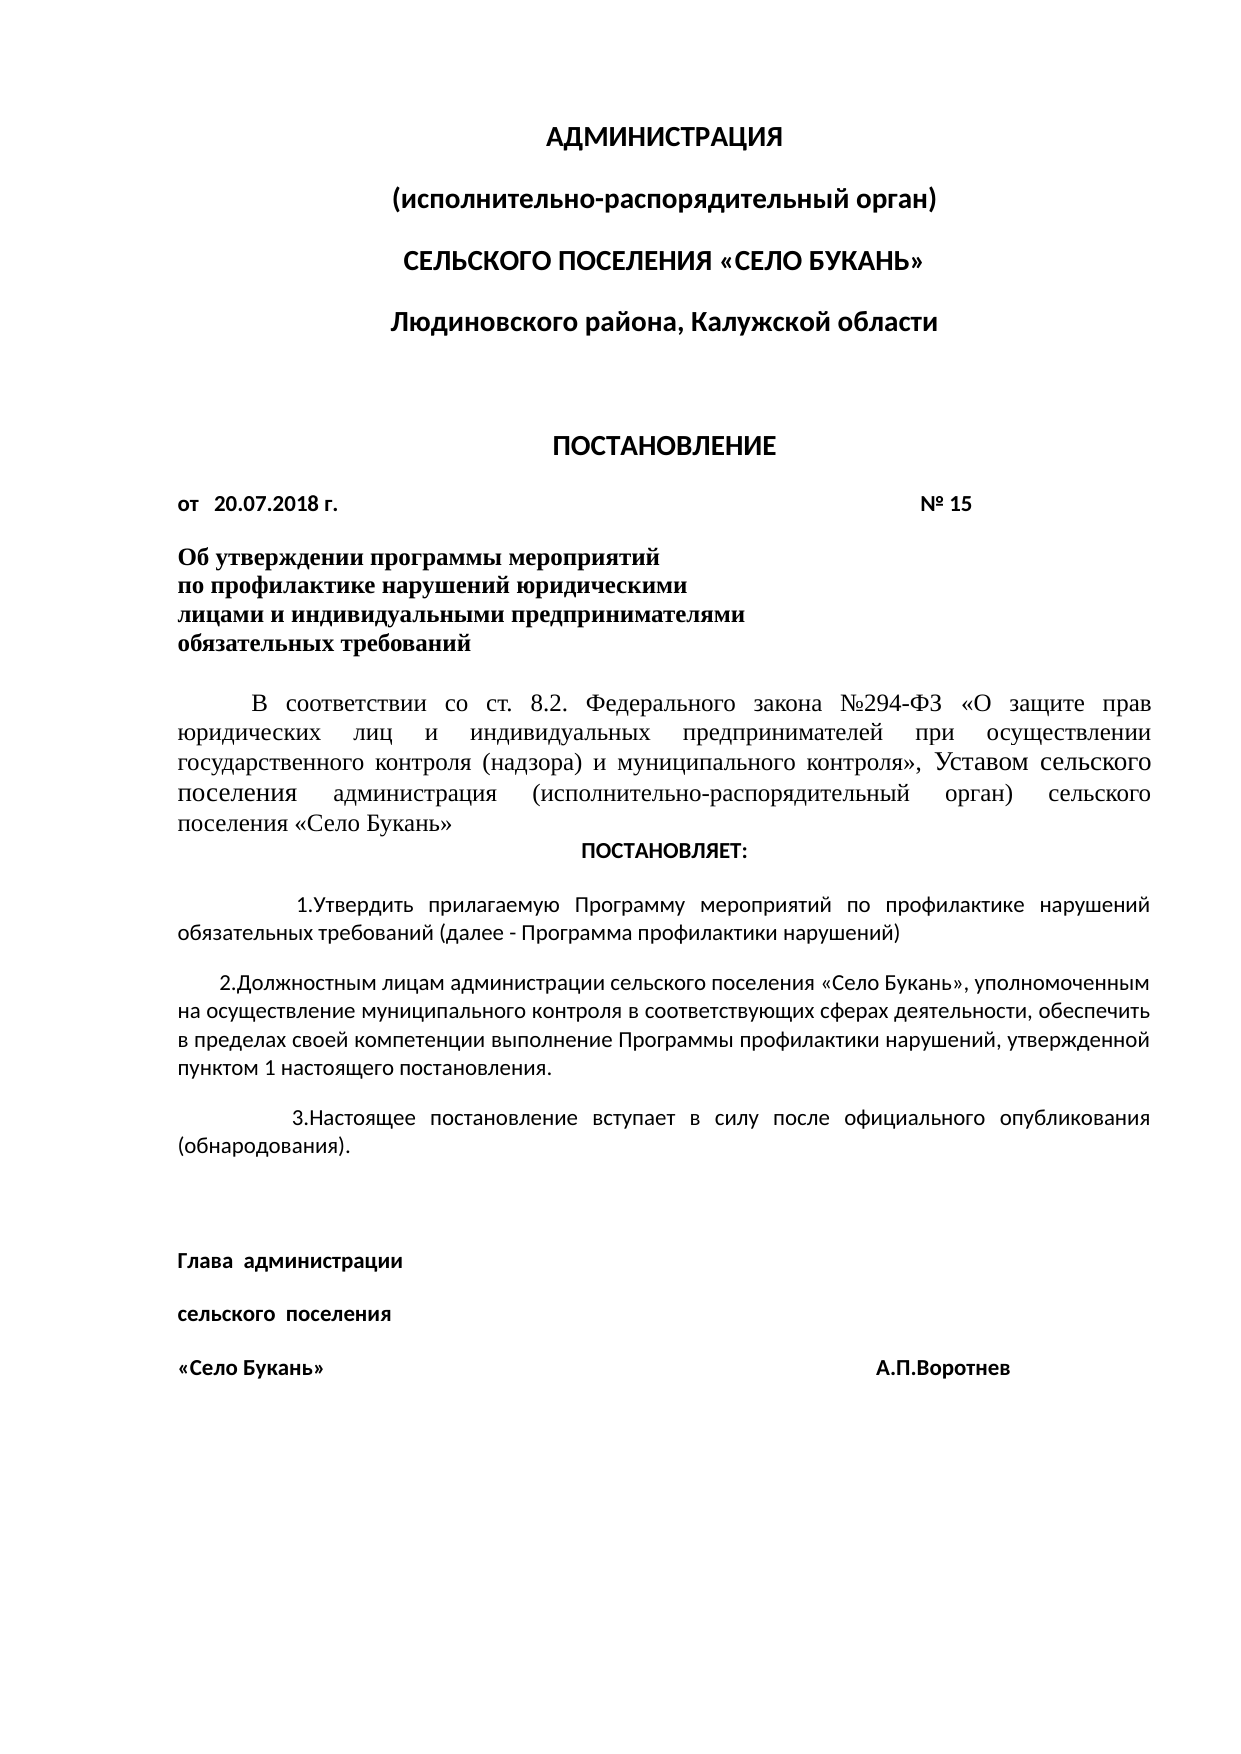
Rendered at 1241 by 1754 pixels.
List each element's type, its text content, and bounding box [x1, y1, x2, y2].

text 2.Должностным лицам администрации сельского поселения «Село Букань», уполномоченным на осуществление муниципального контроля в соответствующих сферах деятельности, обеспечить в пределах своей компетенции выполнение Программы профилактики нарушений, утвержденной пунктом 1 настоящего постановления. [177, 967, 1152, 1082]
text (исполнительно-распорядительный орган) [177, 180, 1152, 216]
text ПОСТАНОВЛЯЕТ: [177, 836, 1152, 864]
text от 20.07.2018 г. № 15 [177, 489, 1152, 517]
text по профилактике нарушений юридическими [177, 571, 1152, 599]
text ПОСТАНОВЛЕНИЕ [177, 427, 1152, 463]
text 1.Утвердить прилагаемую Программу мероприятий по профилактике нарушений обязательных требований (далее - Программа профилактики нарушений) [177, 889, 1152, 947]
text В соответствии со ст. 8.2. Федерального закона №294-ФЗ «О защите прав юридических лиц и индивидуальных предпринимателей при осуществлении государственного контроля (надзора) и муниципального контроля», Уставом сельского поселения администрация (исполнительно-распорядительный орган) сельского поселения «Село Букань» [177, 745, 1152, 836]
text «Село Букань» А.П.Воротнев [177, 1353, 1152, 1381]
text СЕЛЬСКОГО ПОСЕЛЕНИЯ «СЕЛО БУКАНЬ» [177, 242, 1152, 277]
text 3.Настоящее постановление вступает в силу после официального опубликования (обнародования). [177, 1102, 1152, 1159]
text Людиновского района, Калужской области [177, 303, 1152, 339]
text Об утверждении программы мероприятий [177, 542, 1152, 571]
text Глава администрации [177, 1247, 1152, 1274]
text обязательных требований [177, 628, 1152, 657]
text лицами и индивидуальными предпринимателями [177, 599, 1152, 628]
text АДМИНИСТРАЦИЯ [177, 118, 1152, 154]
text сельского поселения [177, 1299, 1152, 1328]
text В соответствии со ст. 8.2. Федерального закона №294-ФЗ «О защите прав юридических лиц и индивидуальных предпринимателей при осуществлении государственного контроля (надзора) и муниципального контроля», Уставом сельского поселения администрация (исполнительно-распорядительный орган) сельского поселения «Село Букань» [177, 688, 961, 717]
